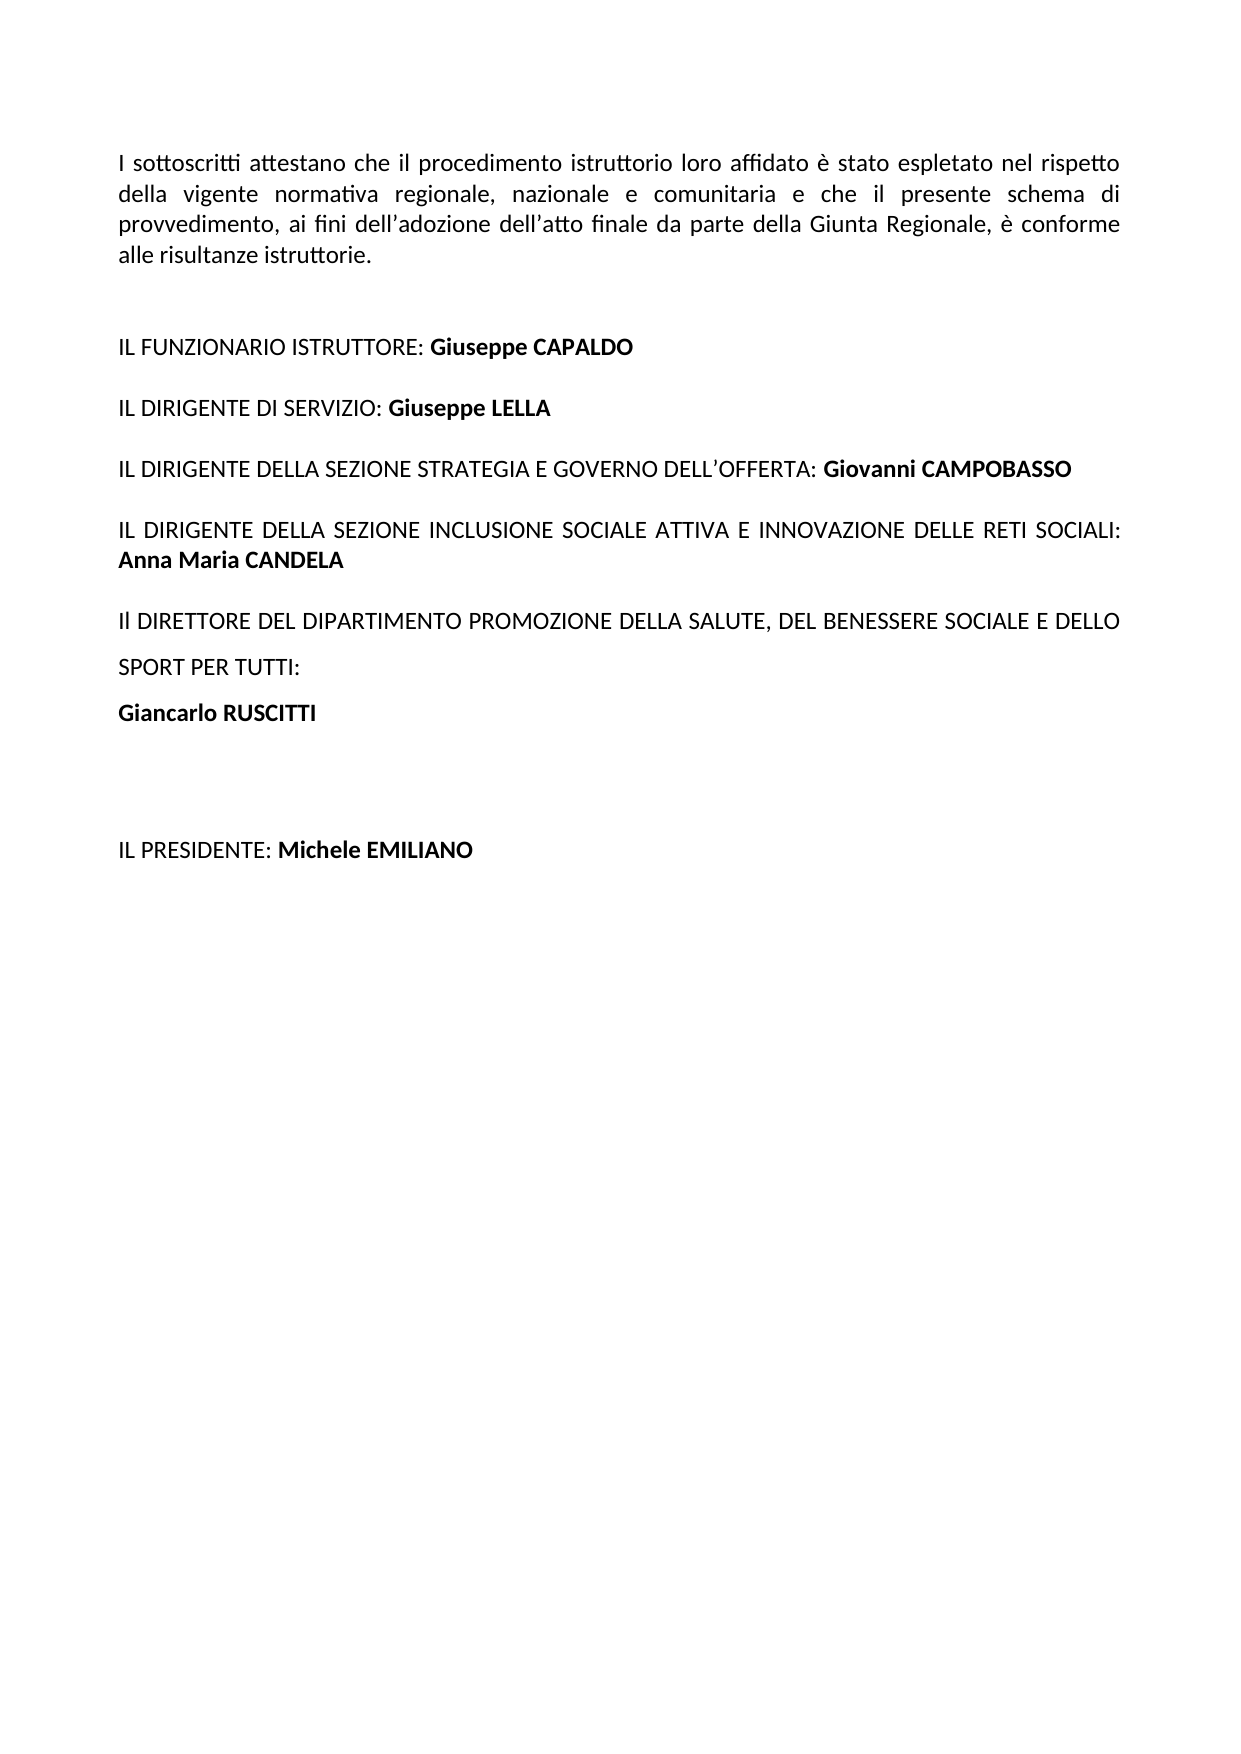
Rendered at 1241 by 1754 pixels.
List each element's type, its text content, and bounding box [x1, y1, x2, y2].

text Giancarlo RUSCITTI [118, 697, 1122, 727]
text IL FUNZIONARIO ISTRUTTORE: Giuseppe CAPALDO [118, 331, 1122, 361]
text I sottoscritti attestano che il procedimento istruttorio loro affidato è stato espletato nel rispetto della vigente normativa regionale, nazionale e comunitaria e che il presente schema di provvedimento, ai fini dell’adozione dell’atto finale da parte della Giunta Regionale, è conforme alle risultanze istruttorie. [118, 148, 1122, 270]
text IL PRESIDENTE: Michele EMILIANO [118, 834, 1122, 864]
text Il DIRETTORE DEL DIPARTIMENTO PROMOZIONE DELLA SALUTE, DEL BENESSERE SOCIALE E DELLO SPORT PER TUTTI: [118, 605, 1122, 682]
text IL DIRIGENTE DELLA SEZIONE INCLUSIONE SOCIALE ATTIVA E INNOVAZIONE DELLE RETI SOCIALI: Anna Maria CANDELA [118, 514, 1122, 575]
text IL DIRIGENTE DI SERVIZIO: Giuseppe LELLA [118, 392, 1122, 422]
text IL DIRIGENTE DELLA SEZIONE STRATEGIA E GOVERNO DELL’OFFERTA: Giovanni CAMPOBASSO [118, 453, 1122, 483]
